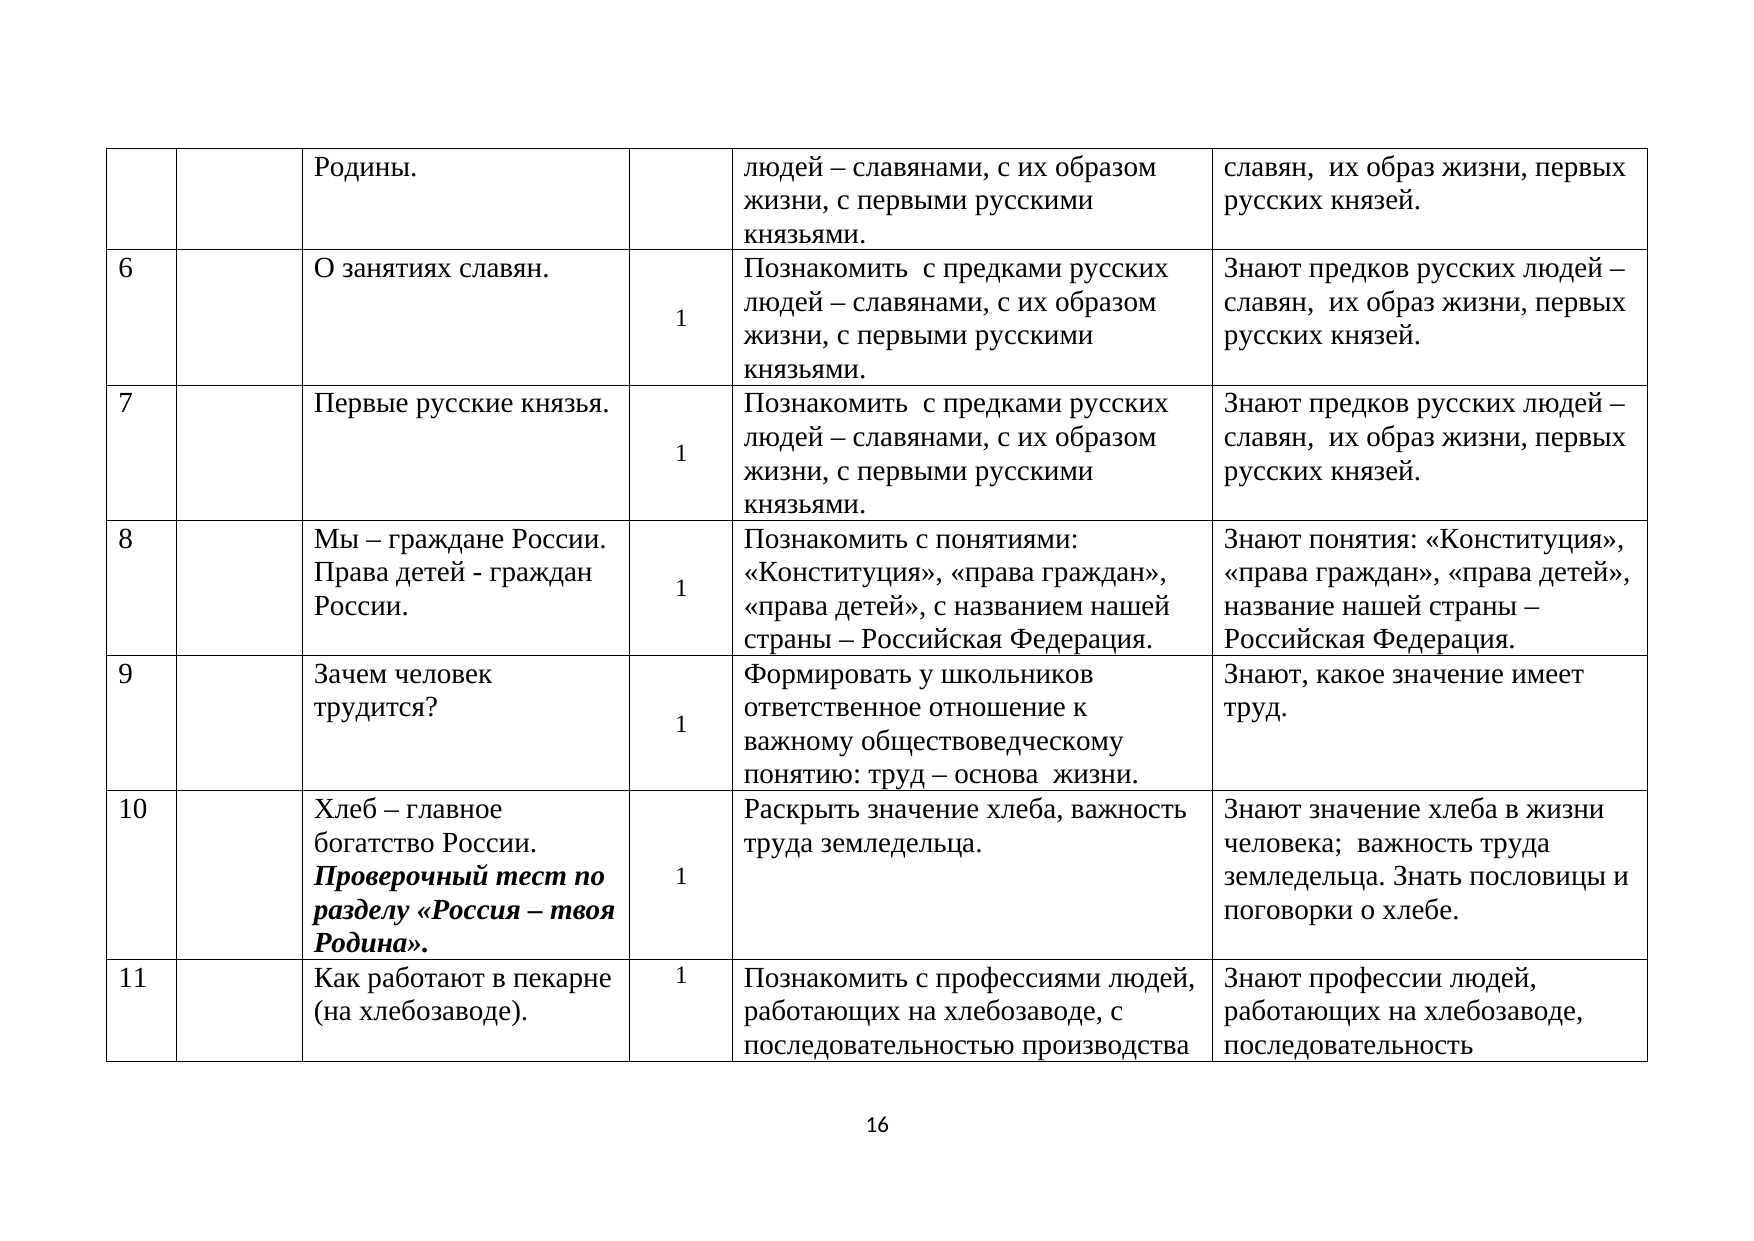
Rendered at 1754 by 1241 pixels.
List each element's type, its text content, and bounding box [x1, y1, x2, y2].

table_cell 1 [630, 521, 732, 655]
table_cell 6 [107, 250, 176, 384]
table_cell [303, 960, 629, 1061]
table_cell Знают предков русских людей – славян, их образ жизни, первых русских князей. [1213, 386, 1647, 520]
table_cell Зачем человек трудится? [303, 656, 629, 790]
table_cell [177, 656, 302, 790]
table_cell [177, 521, 302, 655]
table_cell Хлеб – главное богатство России. Проверочный тест по разделу «Россия – твоя Родина». [303, 791, 629, 959]
table_cell Знают предков русских людей – славян, их образ жизни, первых русских князей. [1213, 250, 1647, 384]
table_cell [177, 386, 302, 520]
table_cell О занятиях славян. [303, 250, 629, 384]
table_cell 7 [107, 386, 176, 520]
table_cell 9 [107, 656, 176, 790]
table_cell [177, 791, 302, 959]
table_cell [177, 149, 302, 249]
table_cell 1 [630, 960, 732, 1061]
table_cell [303, 149, 629, 249]
table_cell Познакомить с предками русских людей – славянами, с их образом жизни, с первыми русскими князьями. [733, 250, 1212, 384]
table_cell Формировать у школьников ответственное отношение к важному обществоведческому понятию: труд – основа жизни. [733, 656, 1212, 790]
table_cell [177, 960, 302, 1061]
table_cell Раскрыть значение хлеба, важность труда земледельца. [733, 791, 1212, 959]
table_cell Знают значение хлеба в жизни человека; важность труда земледельца. Знать пословицы и поговорки о хлебе. [1213, 791, 1647, 959]
table_cell Познакомить с понятиями: «Конституция», «права граждан», «права детей», с названием нашей страны – Российская Федерация. [733, 521, 1212, 655]
table_cell Мы – граждане России. Права детей - граждан России. [303, 521, 629, 655]
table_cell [1213, 960, 1647, 1061]
table_cell 1 [630, 791, 732, 959]
table_cell 1 [630, 250, 732, 384]
table_cell 11 [107, 960, 176, 1061]
table_cell 1 [630, 656, 732, 790]
table_cell 1 [630, 149, 732, 249]
table_cell Знают понятия: «Конституция», «права граждан», «права детей», название нашей страны – Российская Федерация. [1213, 521, 1647, 655]
table_cell Первые русские князья. [303, 386, 629, 520]
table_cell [1213, 149, 1647, 249]
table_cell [733, 149, 1212, 249]
table_cell 1 [630, 386, 732, 520]
table_cell [177, 250, 302, 384]
table_cell Знают, какое значение имеет труд. [1213, 656, 1647, 790]
table_cell Познакомить с предками русских людей – славянами, с их образом жизни, с первыми русскими князьями. [733, 386, 1212, 520]
table_cell 8 [107, 521, 176, 655]
table_cell 5 [107, 149, 176, 249]
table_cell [733, 960, 1212, 1061]
table_cell 10 [107, 791, 176, 959]
